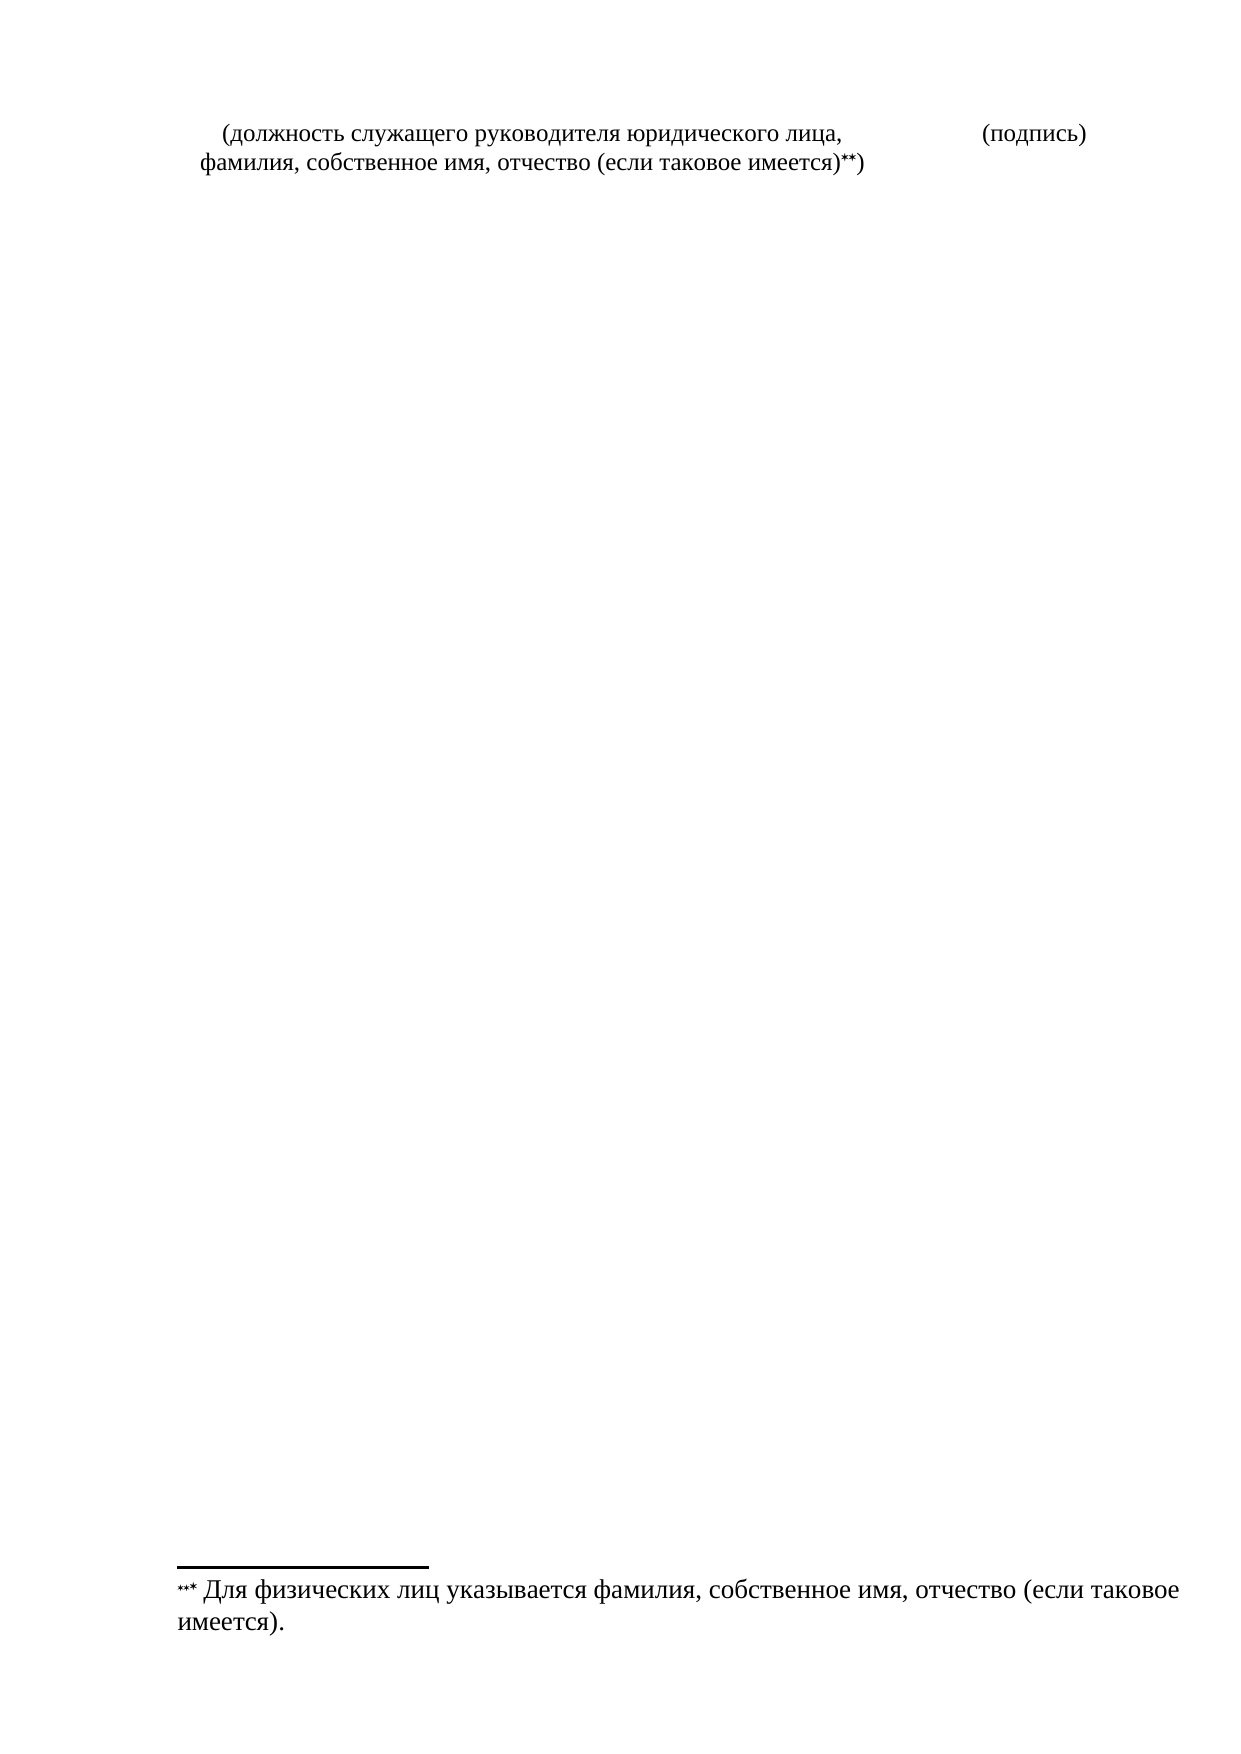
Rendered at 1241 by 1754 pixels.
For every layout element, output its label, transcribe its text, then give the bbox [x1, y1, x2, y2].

table_cell (подпись) [887, 118, 1181, 176]
table_cell (должность служащего руководителя юридического лица, фамилия, собственное имя, отчество (если таковое имеется)) [177, 118, 887, 176]
